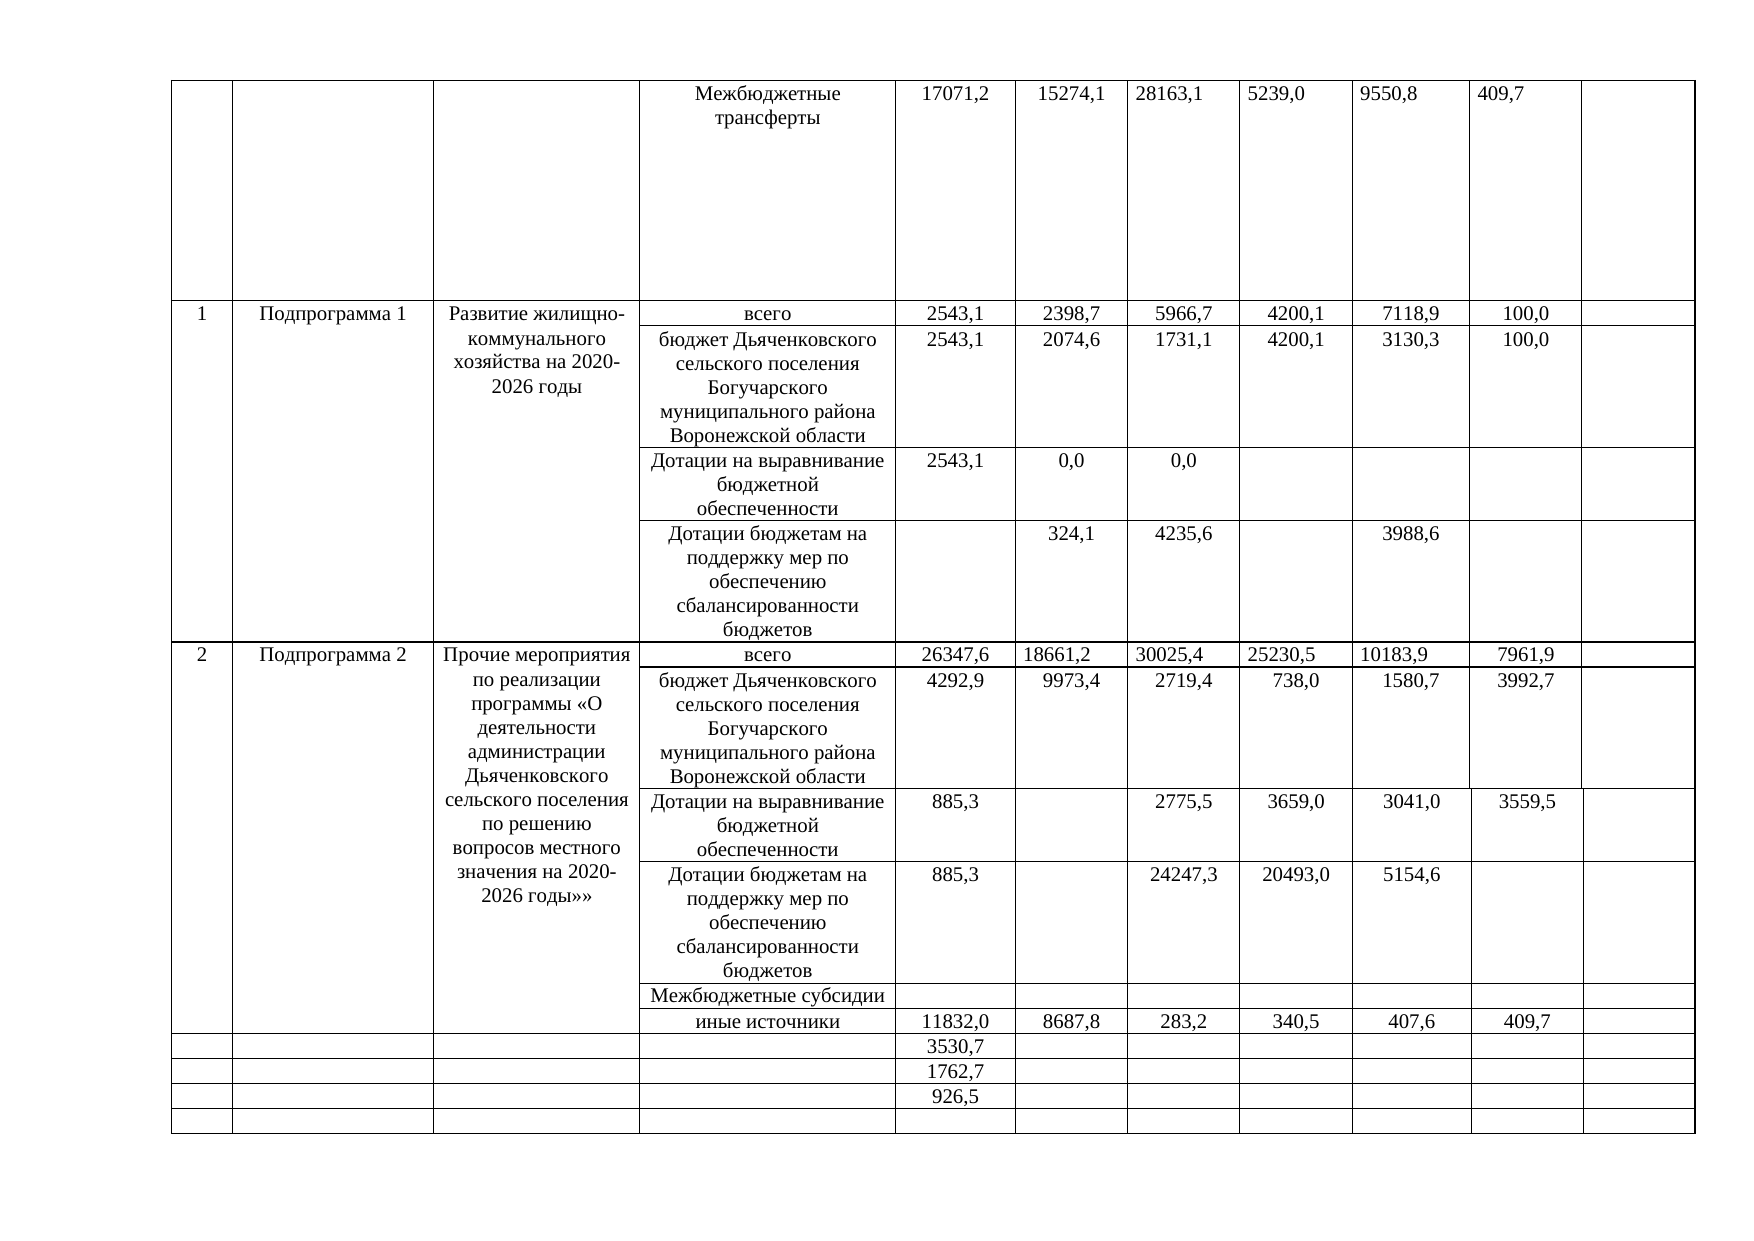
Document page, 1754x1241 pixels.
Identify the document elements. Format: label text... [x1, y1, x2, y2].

table_cell 407,6 [1353, 1009, 1471, 1033]
table_cell Прочие мероприятия по реализации программы «О деятельности администрации Дьяченковского сельского поселения по решению вопросов местного значения на 2020-2026 годы»» [434, 643, 639, 1033]
table_cell [1240, 448, 1352, 520]
table_cell [172, 1084, 232, 1108]
table_cell иные источники [640, 1009, 895, 1033]
table_cell [233, 1084, 433, 1108]
table_cell Дотации бюджетам на поддержку мер по обеспечению сбалансированности бюджетов [640, 521, 895, 641]
table_cell [1128, 1034, 1239, 1058]
table_cell 2543,1 [896, 448, 1015, 520]
table_cell [434, 1109, 639, 1133]
table_cell 2074,6 [1016, 326, 1127, 447]
table_cell 409,7 [1472, 1009, 1583, 1033]
table_cell [1472, 984, 1583, 1007]
table_cell 11832,0 [896, 1009, 1015, 1033]
table_cell [1470, 448, 1581, 520]
table_cell [1240, 521, 1352, 641]
table_cell 26347,6 [896, 643, 1015, 666]
table_cell 30025,4 [1128, 643, 1239, 666]
table_cell 20493,0 [1240, 862, 1352, 982]
table_cell [1584, 862, 1694, 982]
table_cell 1762,7 [896, 1059, 1015, 1083]
table_cell всего [640, 643, 895, 666]
table_cell 15274,1 [1016, 81, 1127, 300]
table_cell [1582, 81, 1694, 300]
table_cell 1731,1 [1128, 326, 1239, 447]
table_cell [1016, 1109, 1127, 1133]
table_cell всего [640, 301, 895, 325]
table_cell 738,0 [1240, 668, 1352, 788]
table_cell [896, 984, 1015, 1007]
table_cell [1582, 668, 1694, 788]
table_cell [1016, 1034, 1127, 1058]
table_cell 3992,7 [1470, 668, 1581, 788]
table_cell [1016, 862, 1127, 982]
table_cell [1584, 789, 1694, 861]
table_cell 0,0 [1016, 448, 1127, 520]
table_cell 409,7 [1470, 81, 1581, 300]
table_cell [1353, 1084, 1471, 1108]
table_cell [1584, 1034, 1694, 1058]
table_cell бюджет Дьяченковского сельского поселения Богучарского муниципального района Воронежской области [640, 326, 895, 447]
table_cell 283,2 [1128, 1009, 1239, 1033]
table_cell 4235,6 [1128, 521, 1239, 641]
table_cell [1472, 1059, 1583, 1083]
table_cell 4200,1 [1240, 301, 1352, 325]
table_cell Межбюджетные субсидии [640, 984, 895, 1007]
table_cell 7961,9 [1470, 643, 1581, 666]
table_cell 2775,5 [1128, 789, 1239, 861]
table_cell Межбюджетные трансферты [640, 81, 895, 300]
table_cell 9550,8 [1353, 81, 1469, 300]
table_cell 4200,1 [1240, 326, 1352, 447]
table_cell бюджет Дьяченковского сельского поселения Богучарского муниципального района Воронежской области [640, 668, 895, 788]
table_cell [1240, 1034, 1352, 1058]
table_cell 10183,9 [1353, 643, 1469, 666]
table_cell 1580,7 [1353, 668, 1469, 788]
table_cell [1240, 1059, 1352, 1083]
table_cell 340,5 [1240, 1009, 1352, 1033]
table_cell [1472, 1109, 1583, 1133]
table_cell 3659,0 [1240, 789, 1352, 861]
table_cell [434, 1084, 639, 1108]
table_cell [640, 1109, 895, 1133]
table_cell 3530,7 [896, 1034, 1015, 1058]
table_cell [1353, 448, 1469, 520]
table_cell 5239,0 [1240, 81, 1352, 300]
table_cell 25230,5 [1240, 643, 1352, 666]
table_cell [1128, 984, 1239, 1007]
table_cell 5966,7 [1128, 301, 1239, 325]
table_cell [172, 1109, 232, 1133]
table_cell 2543,1 [896, 326, 1015, 447]
table_cell 9973,4 [1016, 668, 1127, 788]
table_cell [233, 1034, 433, 1058]
table_cell 18661,2 [1016, 643, 1127, 666]
table_cell [1353, 1059, 1471, 1083]
table_cell [1016, 984, 1127, 1007]
table_cell [1353, 1109, 1471, 1133]
table_cell [1584, 1084, 1694, 1108]
table_cell Дотации на выравнивание бюджетной обеспеченности [640, 789, 895, 861]
table_cell 100,0 [1470, 301, 1581, 325]
table_cell 24247,3 [1128, 862, 1239, 982]
table_cell 2719,4 [1128, 668, 1239, 788]
table_cell [1582, 643, 1694, 666]
table_cell [1240, 1084, 1352, 1108]
table_cell [1472, 1034, 1583, 1058]
table_cell [172, 1034, 232, 1058]
table_cell [1584, 1059, 1694, 1083]
table_cell [233, 1109, 433, 1133]
table_cell [1128, 1109, 1239, 1133]
table_cell 3559,5 [1472, 789, 1583, 861]
table_cell 0,0 [1128, 448, 1239, 520]
table_cell [640, 1059, 895, 1083]
table_cell [1353, 1034, 1471, 1058]
table_cell [1472, 1084, 1583, 1108]
table_cell [434, 1034, 639, 1058]
table_cell 28163,1 [1128, 81, 1239, 300]
table_cell [1472, 862, 1583, 982]
table_cell [1240, 1109, 1352, 1133]
table_cell [233, 1059, 433, 1083]
table_cell 3130,3 [1353, 326, 1469, 447]
table_cell 8687,8 [1016, 1009, 1127, 1033]
table_cell 17071,2 [896, 81, 1015, 300]
table_cell Подпрограмма 1 [233, 301, 433, 641]
table_cell [1582, 521, 1694, 641]
table_cell [1016, 1084, 1127, 1108]
table_cell Дотации на выравнивание бюджетной обеспеченности [640, 448, 895, 520]
table_cell 2543,1 [896, 301, 1015, 325]
table_cell 7118,9 [1353, 301, 1469, 325]
table_cell 324,1 [1016, 521, 1127, 641]
table_cell [1584, 1109, 1694, 1133]
table_cell [1582, 326, 1694, 447]
table_cell [640, 1034, 895, 1058]
table_cell Развитие жилищно-коммунального хозяйства на 2020-2026 годы [434, 301, 639, 641]
table_cell [1128, 1059, 1239, 1083]
table_cell 2 [172, 643, 232, 1033]
table_cell 1 [172, 301, 232, 641]
table_cell 3041,0 [1353, 789, 1471, 861]
table_cell [896, 521, 1015, 641]
table_cell 5154,6 [1353, 862, 1471, 982]
table_cell 2398,7 [1016, 301, 1127, 325]
table_cell [640, 1084, 895, 1108]
table_cell 100,0 [1470, 326, 1581, 447]
table_cell 4292,9 [896, 668, 1015, 788]
table_cell [896, 1109, 1015, 1133]
table_cell 885,3 [896, 862, 1015, 982]
table_cell [1016, 789, 1127, 861]
table_cell [1582, 301, 1694, 325]
table_cell [1582, 448, 1694, 520]
table_cell [1470, 521, 1581, 641]
table_cell Подпрограмма 2 [233, 643, 433, 1033]
table_cell [1584, 984, 1694, 1007]
table_cell [1240, 984, 1352, 1007]
table_cell Дотации бюджетам на поддержку мер по обеспечению сбалансированности бюджетов [640, 862, 895, 982]
table_cell 3988,6 [1353, 521, 1469, 641]
table_cell [1353, 984, 1471, 1007]
table_cell [434, 1059, 639, 1083]
table_cell 926,5 [896, 1084, 1015, 1108]
table_cell 885,3 [896, 789, 1015, 861]
table_cell [172, 1059, 232, 1083]
table_cell [1584, 1009, 1694, 1033]
table_cell [1128, 1084, 1239, 1108]
table_cell [1016, 1059, 1127, 1083]
